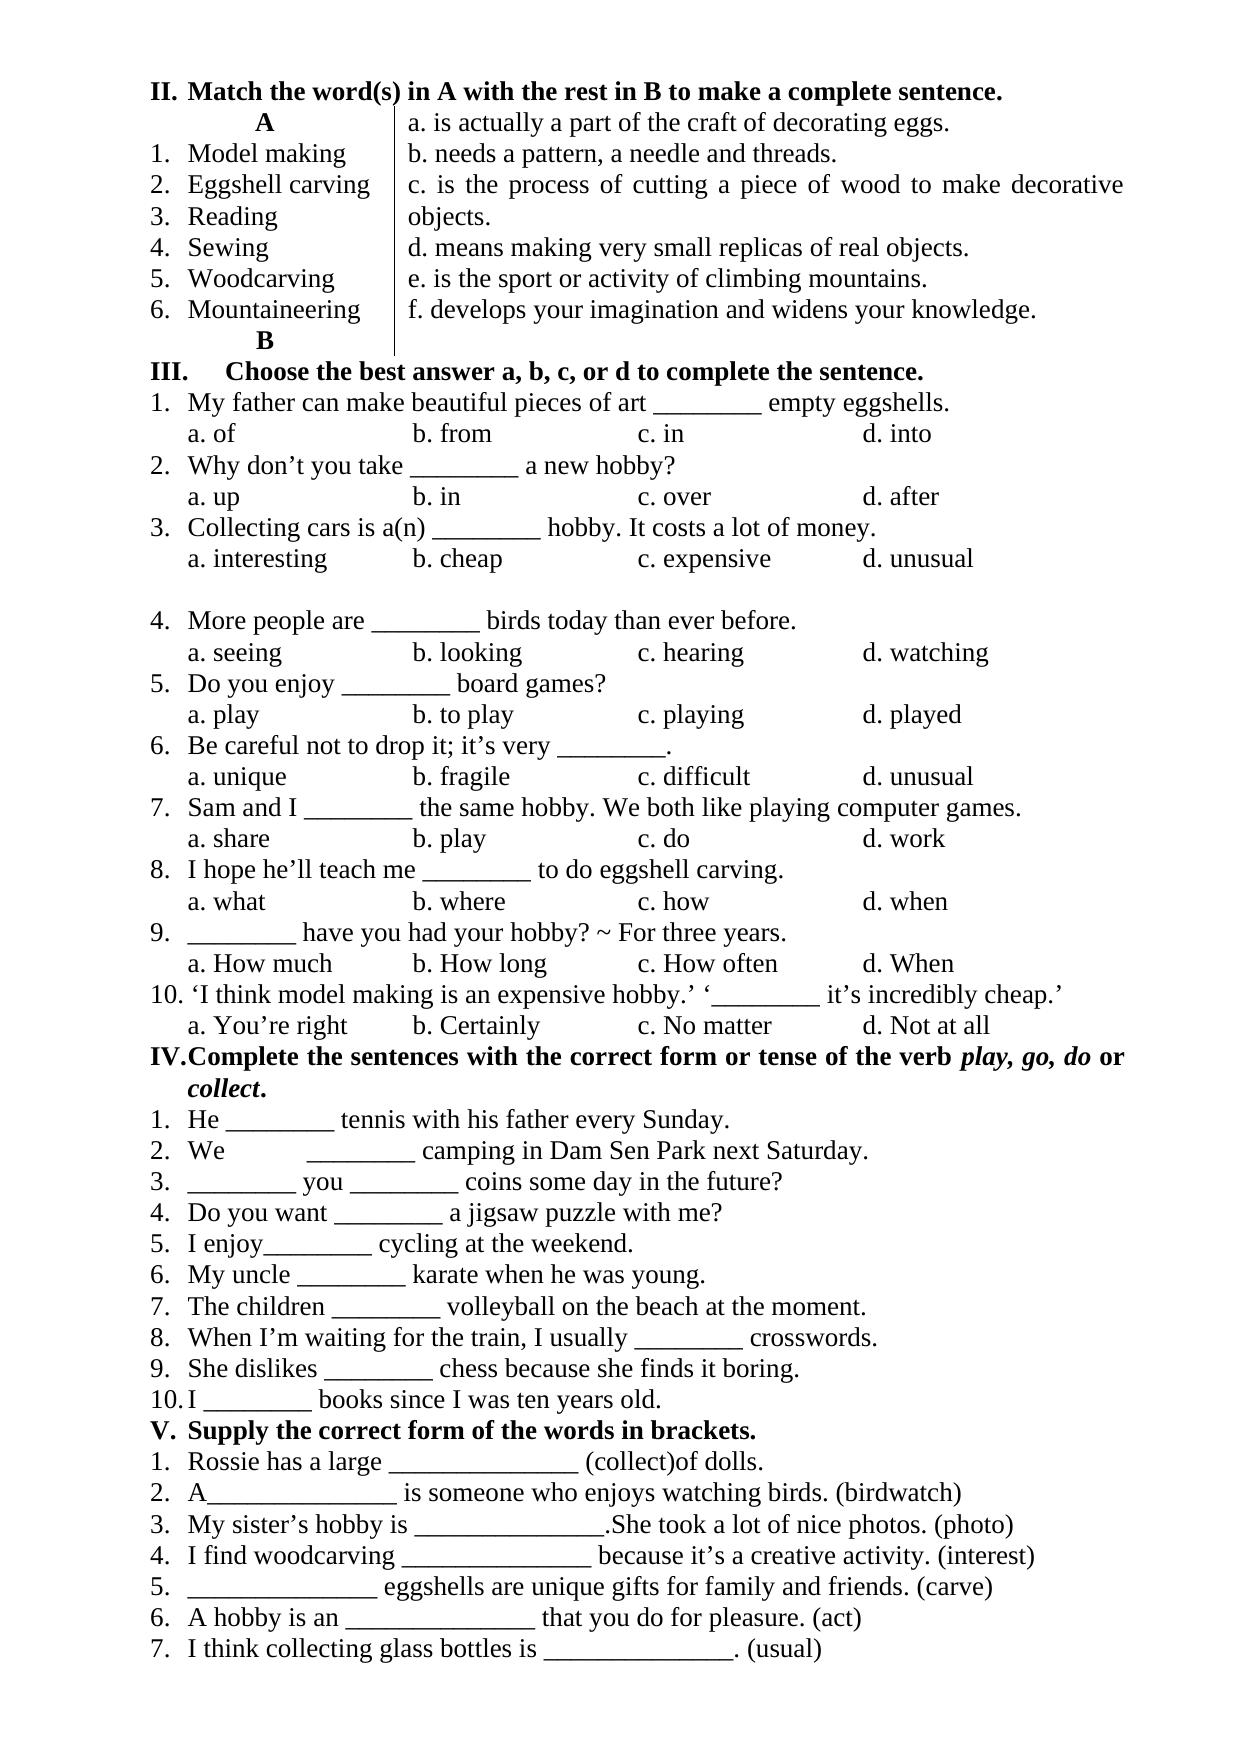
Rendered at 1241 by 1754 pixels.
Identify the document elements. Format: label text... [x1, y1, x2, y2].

text 6. Mountaineering [150, 293, 379, 324]
text III. Choose the best answer a, b, c, or d to complete the sentence. [150, 355, 1125, 386]
text 4. More people are ________ birds today than ever before. [150, 604, 1125, 636]
text B [150, 324, 379, 355]
text 10. I ________ books since I was ten years old. [150, 1383, 1125, 1414]
text 2. Eggshell carving [150, 168, 379, 199]
text 9. She dislikes ________ chess because she finds it boring. [150, 1352, 1125, 1383]
text 6. My uncle ________ karate when he was young. [150, 1258, 1125, 1290]
text f. develops your imagination and widens your knowledge. [408, 293, 1125, 324]
text a. unique b. fragile c. difficult d. unusual [150, 760, 1125, 791]
text 7. I think collecting glass bottles is ______________. (usual) [150, 1632, 1125, 1663]
text 7. The children ________ volleyball on the beach at the moment. [150, 1290, 1125, 1321]
text 3. Reading [150, 199, 379, 231]
text 5. ______________ eggshells are unique gifts for family and friends. (carve) [150, 1570, 1125, 1601]
text 2. We ________ camping in Dam Sen Park next Saturday. [150, 1134, 1125, 1165]
text b. needs a pattern, a needle and threads. [408, 137, 1125, 168]
text 8. When I’m waiting for the train, I usually ________ crosswords. [150, 1321, 1125, 1352]
text 1. My father can make beautiful pieces of art ________ empty eggshells. [150, 386, 1125, 418]
text 8. I hope he’ll teach me ________ to do eggshell carving. [150, 854, 1125, 885]
text 4. Do you want ________ a jigsaw puzzle with me? [150, 1196, 1125, 1227]
text 6. A hobby is an ______________ that you do for pleasure. (act) [150, 1601, 1125, 1632]
text 1. Rossie has a large ______________ (collect)of dolls. [150, 1445, 1125, 1477]
text d. means making very small replicas of real objects. [408, 231, 1125, 262]
text 1. He ________ tennis with his father every Sunday. [150, 1103, 1125, 1134]
text 2. Why don’t you take ________ a new hobby? [150, 449, 1125, 480]
text A [150, 106, 379, 137]
text a. what b. where c. how d. when [150, 885, 1125, 916]
text 7. Sam and I ________ the same hobby. We both like playing computer games. [150, 791, 1125, 822]
text IV. Complete the sentences with the correct form or tense of the verb play, go, do or collect. [150, 1041, 1125, 1103]
text a. of b. from c. in d. into [150, 418, 1125, 449]
text 3. ________ you ________ coins some day in the future? [150, 1165, 1125, 1196]
text a. up b. in c. over d. after [150, 480, 1125, 511]
text V. Supply the correct form of the words in brackets. [150, 1414, 1125, 1445]
text e. is the sport or activity of climbing mountains. [408, 262, 1125, 293]
text 10. ‘I think model making is an expensive hobby.’ ‘________ it’s incredibly cheap.’ [150, 978, 1125, 1009]
text II. Match the word(s) in A with the rest in B to make a complete sentence. [150, 75, 1125, 106]
text 5. I enjoy________ cycling at the weekend. [150, 1227, 1125, 1258]
text 6. Be careful not to drop it; it’s very ________. [150, 729, 1125, 760]
text a. seeing b. looking c. hearing d. watching [150, 636, 1125, 667]
text 9. ________ have you had your hobby? ~ For three years. [150, 916, 1125, 947]
text a. interesting b. cheap c. expensive d. unusual [150, 542, 1125, 573]
text 3. My sister’s hobby is ______________.She took a lot of nice photos. (photo) [150, 1508, 1125, 1539]
text a. How much b. How long c. How often d. When [150, 947, 1125, 978]
text a. play b. to play c. playing d. played [150, 698, 1125, 729]
text 4. I find woodcarving ______________ because it’s a creative activity. (interest) [150, 1539, 1125, 1570]
text a. share b. play c. do d. work [150, 822, 1125, 854]
text a. is actually a part of the craft of decorating eggs. [408, 106, 1125, 137]
text 5. Do you enjoy ________ board games? [150, 667, 1125, 698]
text 2. A______________ is someone who enjoys watching birds. (birdwatch) [150, 1477, 1125, 1508]
text 5. Woodcarving [150, 262, 379, 293]
text 4. Sewing [150, 231, 379, 262]
text c. is the process of cutting a piece of wood to make decorative objects. [408, 168, 1125, 231]
text 3. Collecting cars is a(n) ________ hobby. It costs a lot of money. [150, 511, 1125, 542]
text a. You’re right b. Certainly c. No matter d. Not at all [150, 1009, 1125, 1041]
text 1. Model making [150, 137, 379, 168]
